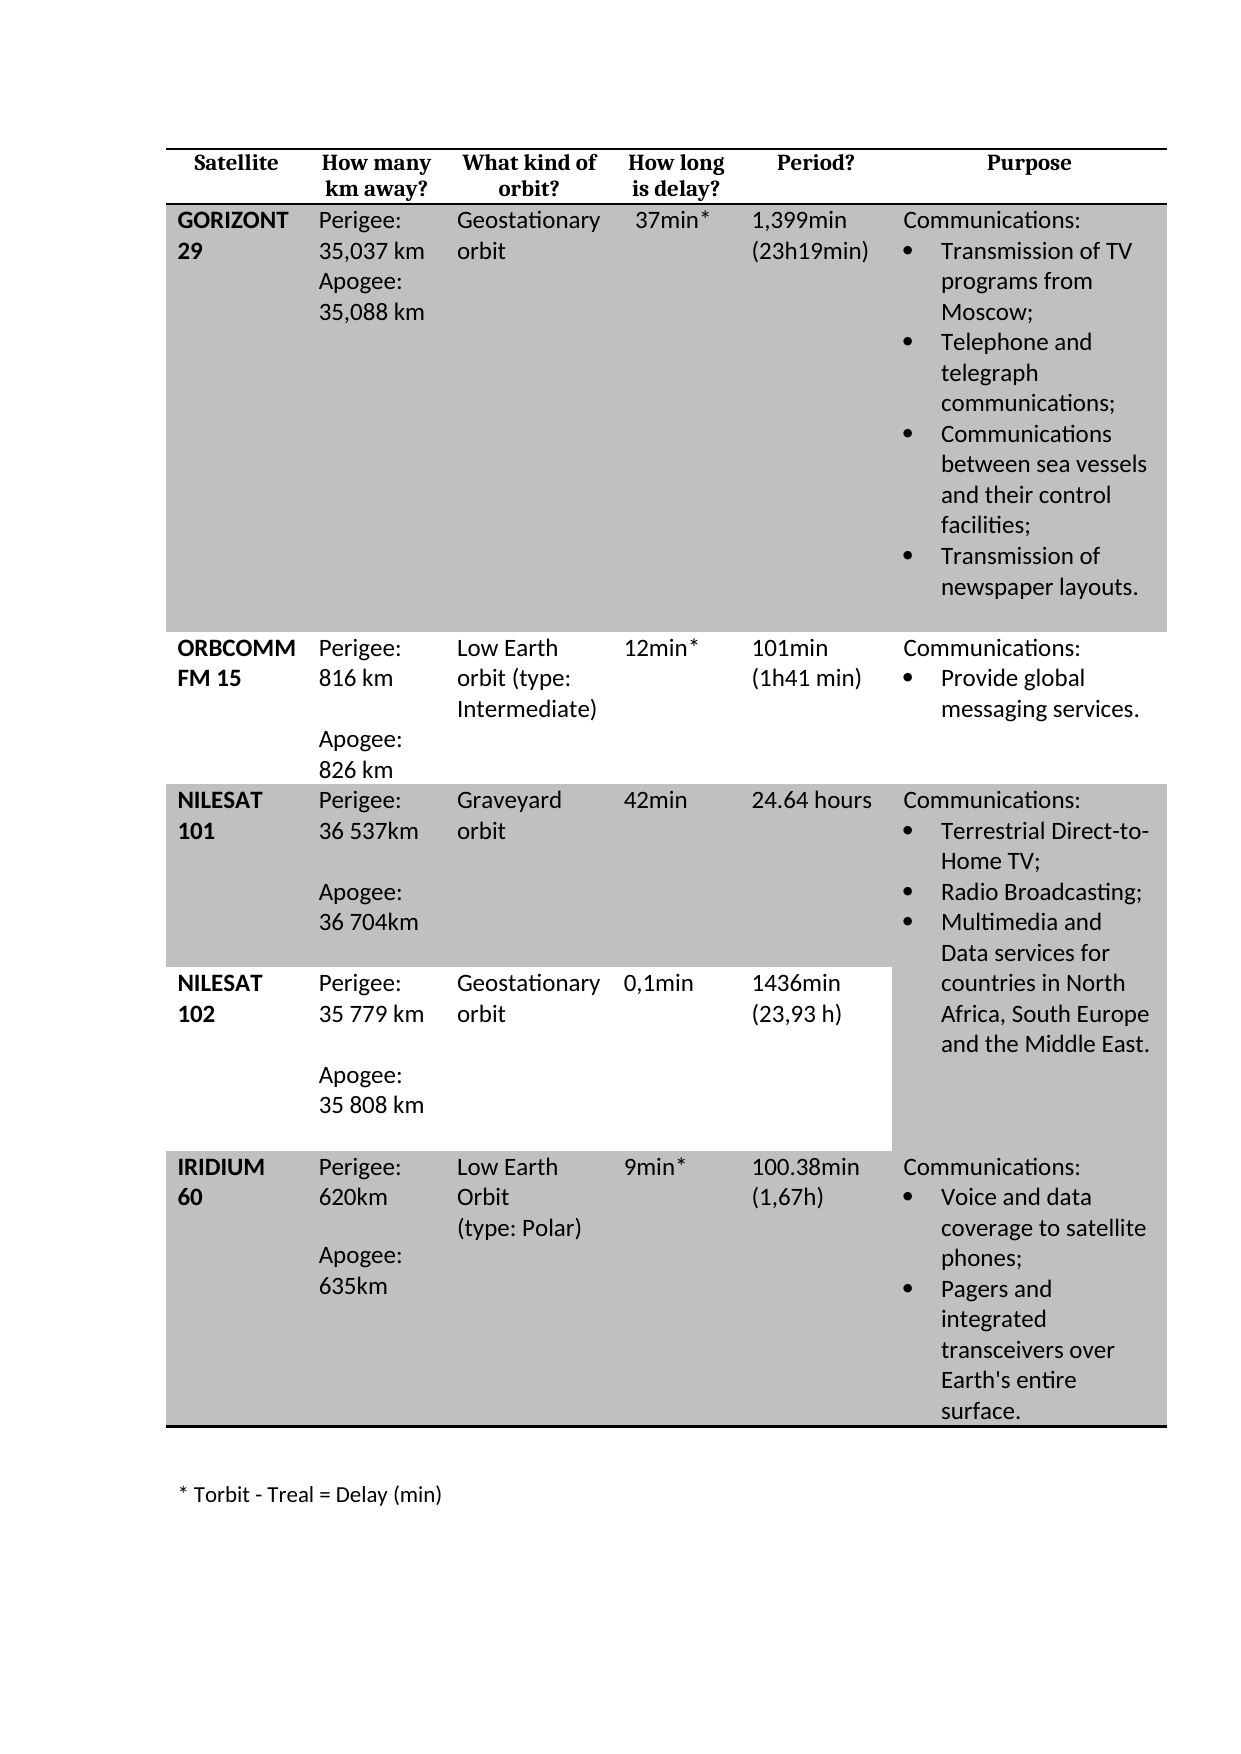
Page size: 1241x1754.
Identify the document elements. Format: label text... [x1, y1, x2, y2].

table_cell 37min* [612, 205, 740, 632]
table_cell Communications: Terrestrial Direct-to-Home TV; Radio Broadcasting; Multimedia and Data services for countries in North Africa, South Europe and the Middle East. [892, 784, 1167, 1151]
table_cell Perigee: 816 km Apogee: 826 km [307, 632, 446, 784]
table_cell ORBCOMM FM 15 [166, 632, 307, 784]
table_cell 100.38min (1,67h) [740, 1151, 892, 1425]
table_cell Communications: Voice and data coverage to satellite phones; Pagers and integrated transceivers over Earth's entire surface. [892, 1151, 1167, 1425]
table_cell 1436min (23,93 h) [740, 968, 892, 1151]
table_cell NILESAT 102 [166, 968, 307, 1151]
table_cell Perigee: 620km Apogee: 635km [307, 1151, 446, 1425]
table_cell 9min* [612, 1151, 740, 1425]
table_header What kind of orbit? [446, 150, 612, 202]
table_cell Communications: Provide global messaging services. [892, 632, 1167, 784]
table_header Period? [740, 150, 892, 202]
text * Torbit - Treal = Delay (min) [177, 1480, 1063, 1508]
table_cell 0,1min [612, 968, 740, 1151]
table_cell Geostationary orbit [446, 205, 612, 632]
table_cell Low Earth Orbit (type: Polar) [446, 1151, 612, 1425]
table_cell IRIDIUM 60 [166, 1151, 307, 1425]
table_cell Perigee: 35,037 km Apogee: 35,088 km [307, 205, 446, 632]
table_cell Graveyard orbit [446, 784, 612, 967]
table_header Satellite [166, 150, 307, 202]
table_cell Perigee: 35 779 km Apogee: 35 808 km [307, 968, 446, 1151]
table_cell 12min* [612, 632, 740, 784]
table_cell 1,399min (23h19min) [740, 205, 892, 632]
table_cell NILESAT 101 [166, 784, 307, 967]
table_cell Communications: Transmission of TV programs from Moscow; Telephone and telegraph communications; Communications between sea vessels and their control facilities; Transmission of newspaper layouts. [892, 205, 1167, 632]
table_cell Geostationary orbit [446, 968, 612, 1151]
table_header How many km away? [307, 150, 446, 202]
table_cell 42min [612, 784, 740, 967]
table_cell Low Earth orbit (type: Intermediate) [446, 632, 612, 784]
table_cell 101min (1h41 min) [740, 632, 892, 784]
table_cell Perigee: 36 537km Apogee: 36 704km [307, 784, 446, 967]
table_header How long is delay? [612, 150, 740, 202]
table_cell 24.64 hours [740, 784, 892, 967]
table_cell GORIZONT 29 [166, 205, 307, 632]
table_header Purpose [892, 150, 1167, 202]
